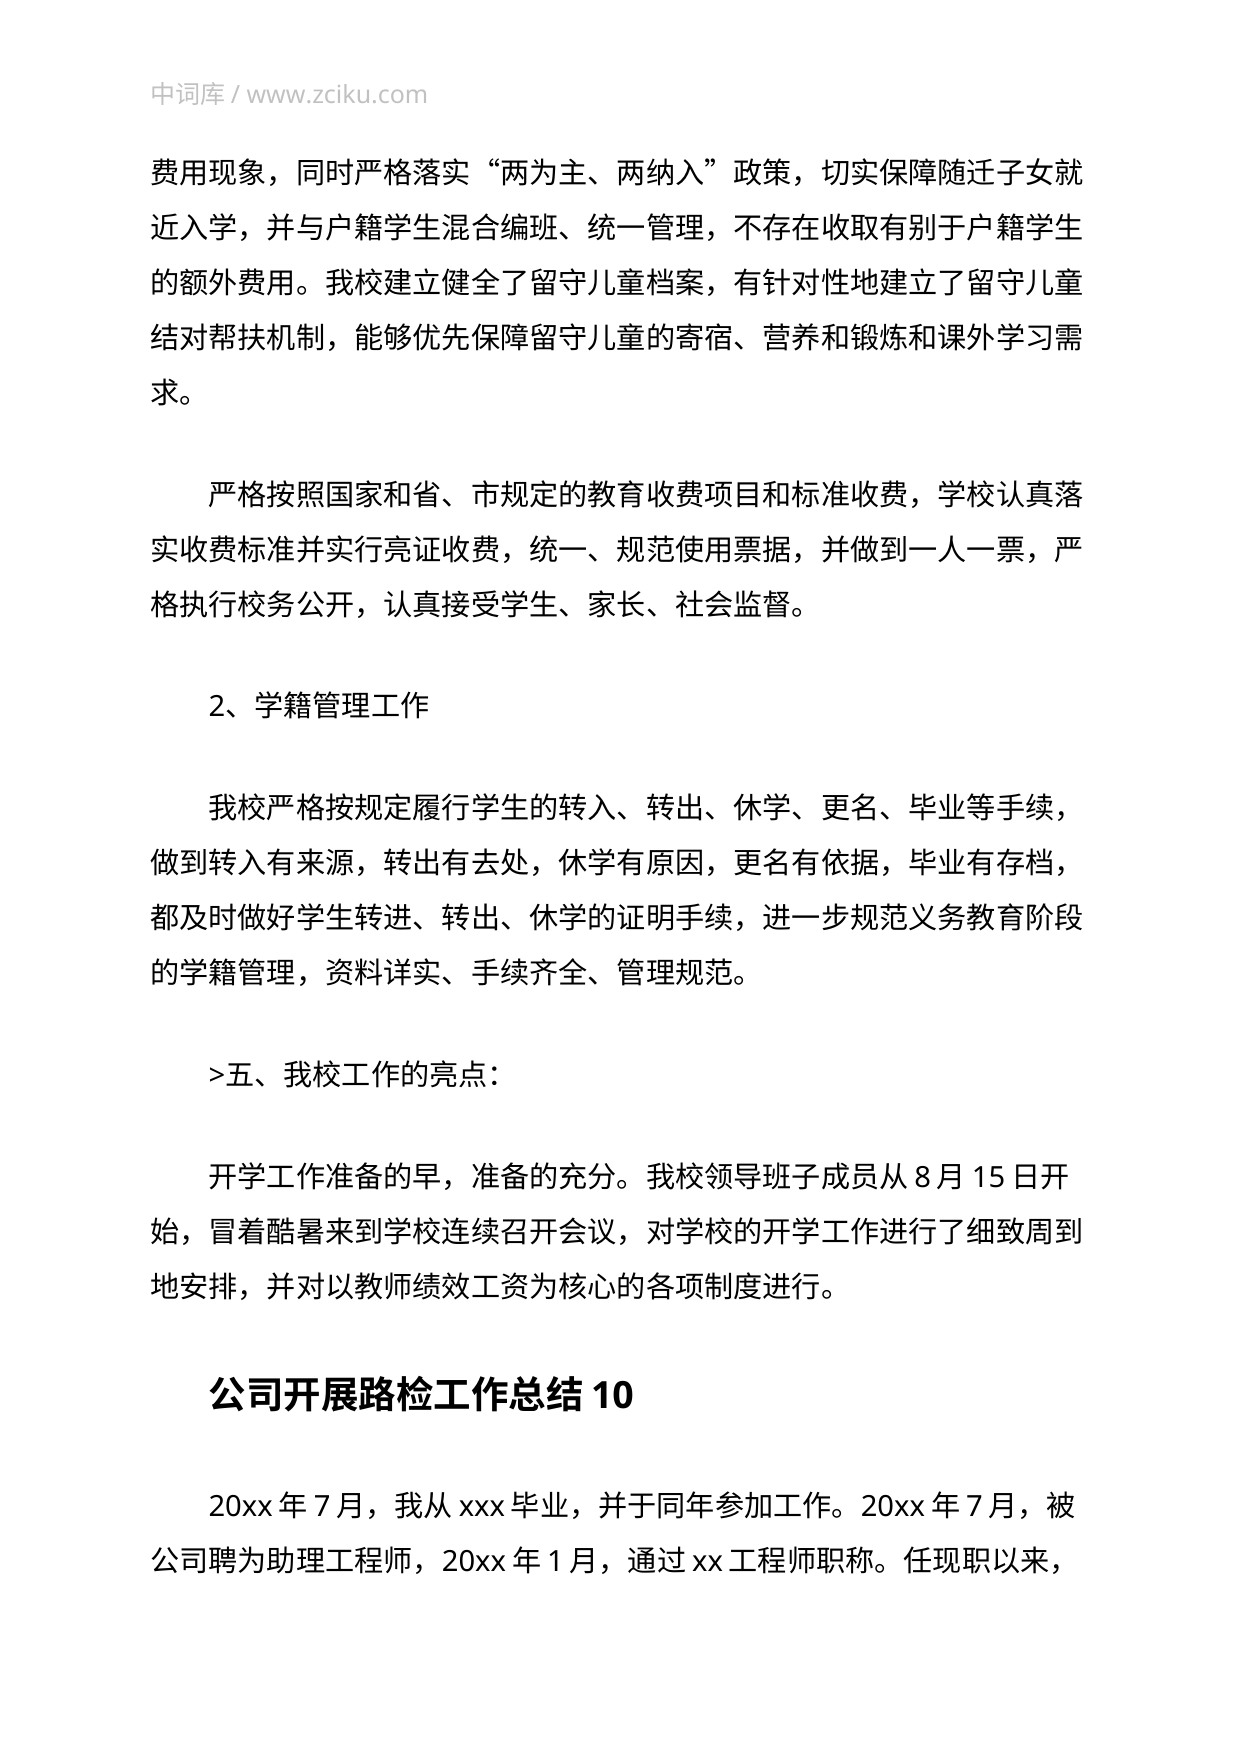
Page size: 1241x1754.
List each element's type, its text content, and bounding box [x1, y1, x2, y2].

text 我校严格按规定履行学生的转入、转出、休学、更名、毕业等手续，做到转入有来源，转出有去处，休学有原因，更名有依据，毕业有存档，都及时做好学生转进、转出、休学的证明手续，进一步规范义务教育阶段的学籍管理，资料详实、手续齐全、管理规范。 [150, 785, 1090, 992]
text 公司开展路检工作总结10 [150, 1365, 1090, 1419]
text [150, 1483, 1090, 1580]
text 2、学籍管理工作 [150, 683, 1090, 725]
text >五、我校工作的亮点： [150, 1051, 1090, 1094]
text 严格按照国家和省、市规定的教育收费项目和标准收费，学校认真落实收费标准并实行亮证收费，统一、规范使用票据，并做到一人一票，严格执行校务公开，认真接受学生、家长、社会监督。 [150, 471, 1090, 623]
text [150, 150, 1090, 412]
text 开学工作准备的早，准备的充分。我校领导班子成员从8月15日开始，冒着酷暑来到学校连续召开会议，对学校的开学工作进行了细致周到地安排，并对以教师绩效工资为核心的各项制度进行。 [150, 1153, 1090, 1306]
